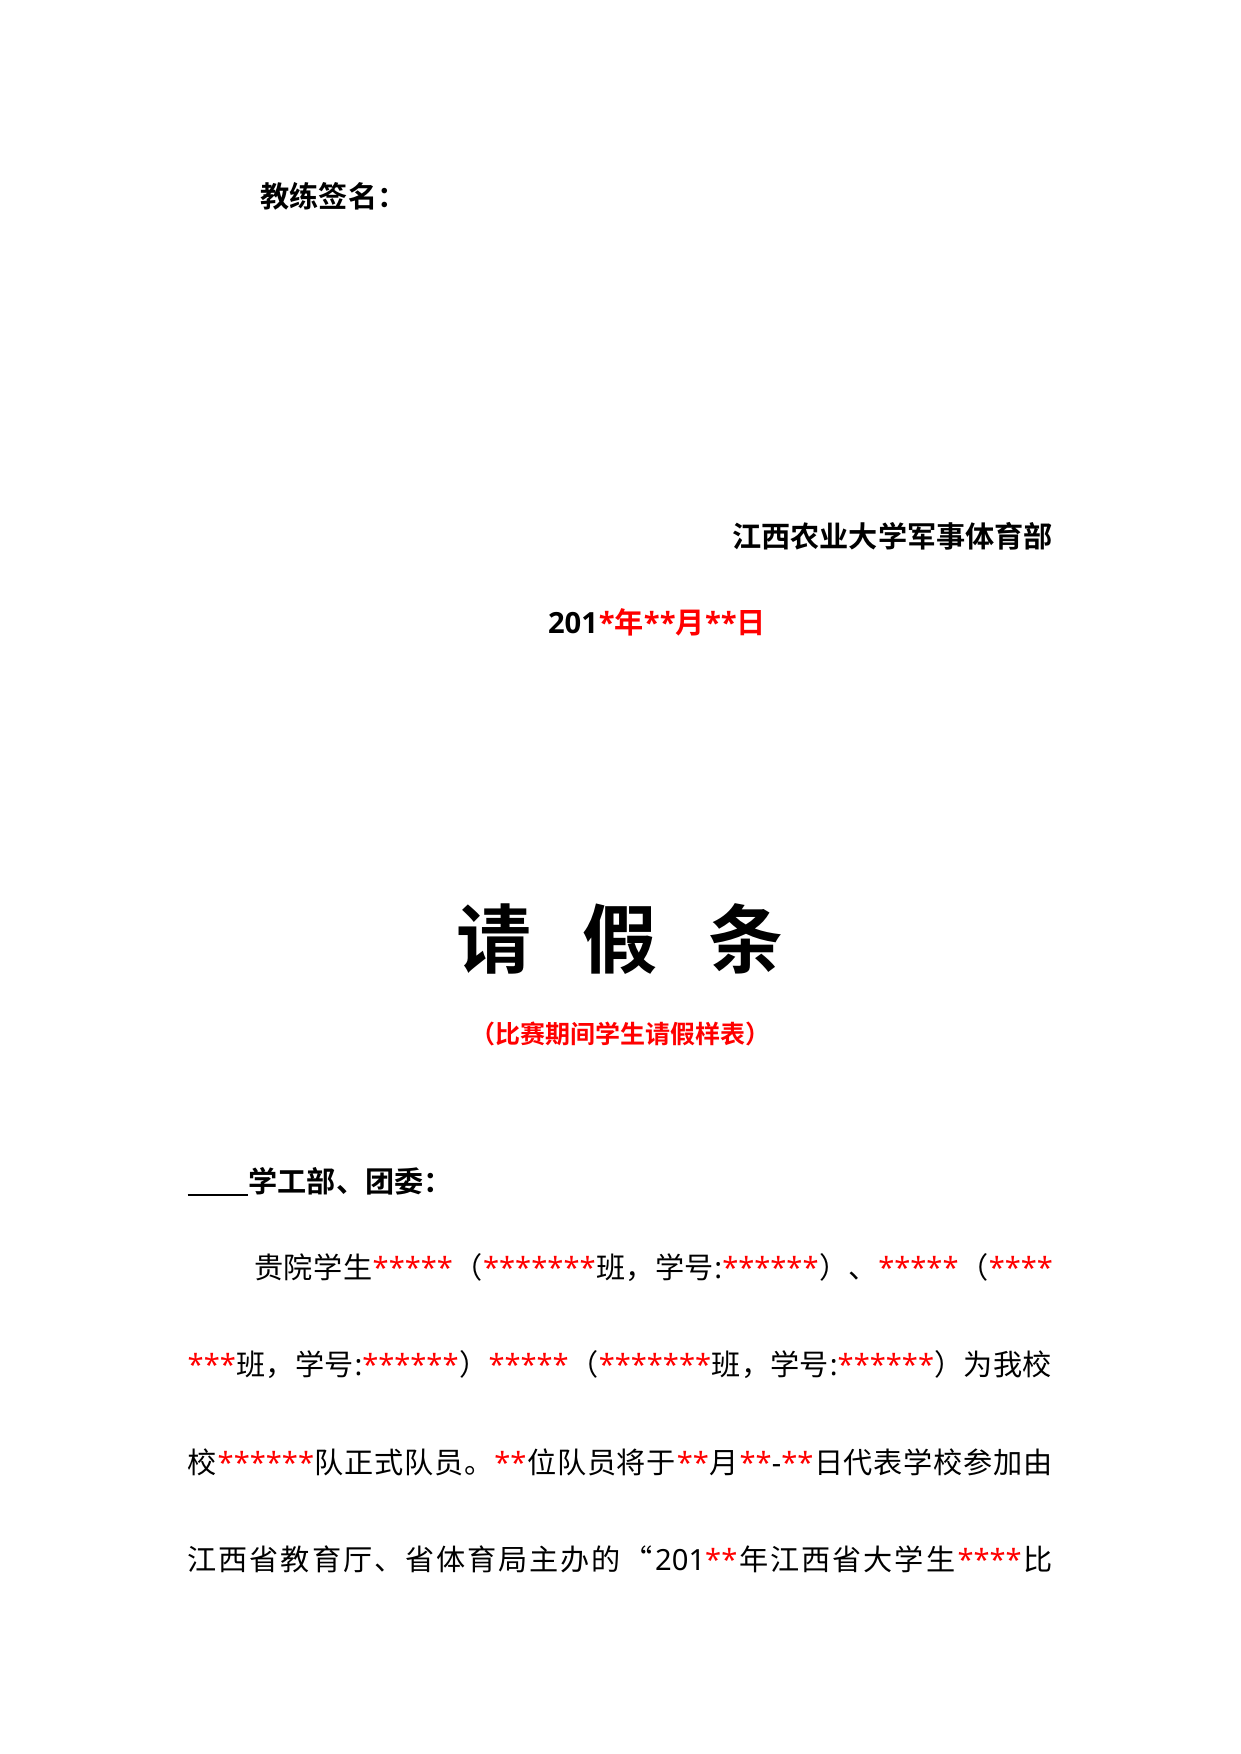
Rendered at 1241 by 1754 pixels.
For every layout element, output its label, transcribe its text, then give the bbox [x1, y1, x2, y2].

text （比赛期间学生请假样表） [187, 1000, 1053, 1065]
text 请 假 条 [187, 870, 1053, 1000]
text 江西农业大学军事体育部 [187, 502, 1053, 567]
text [187, 1233, 1053, 1590]
text 学工部、团委： [187, 1147, 1053, 1212]
text 201*年**月**日 [187, 589, 1053, 654]
text 教练签名： [187, 162, 1053, 227]
